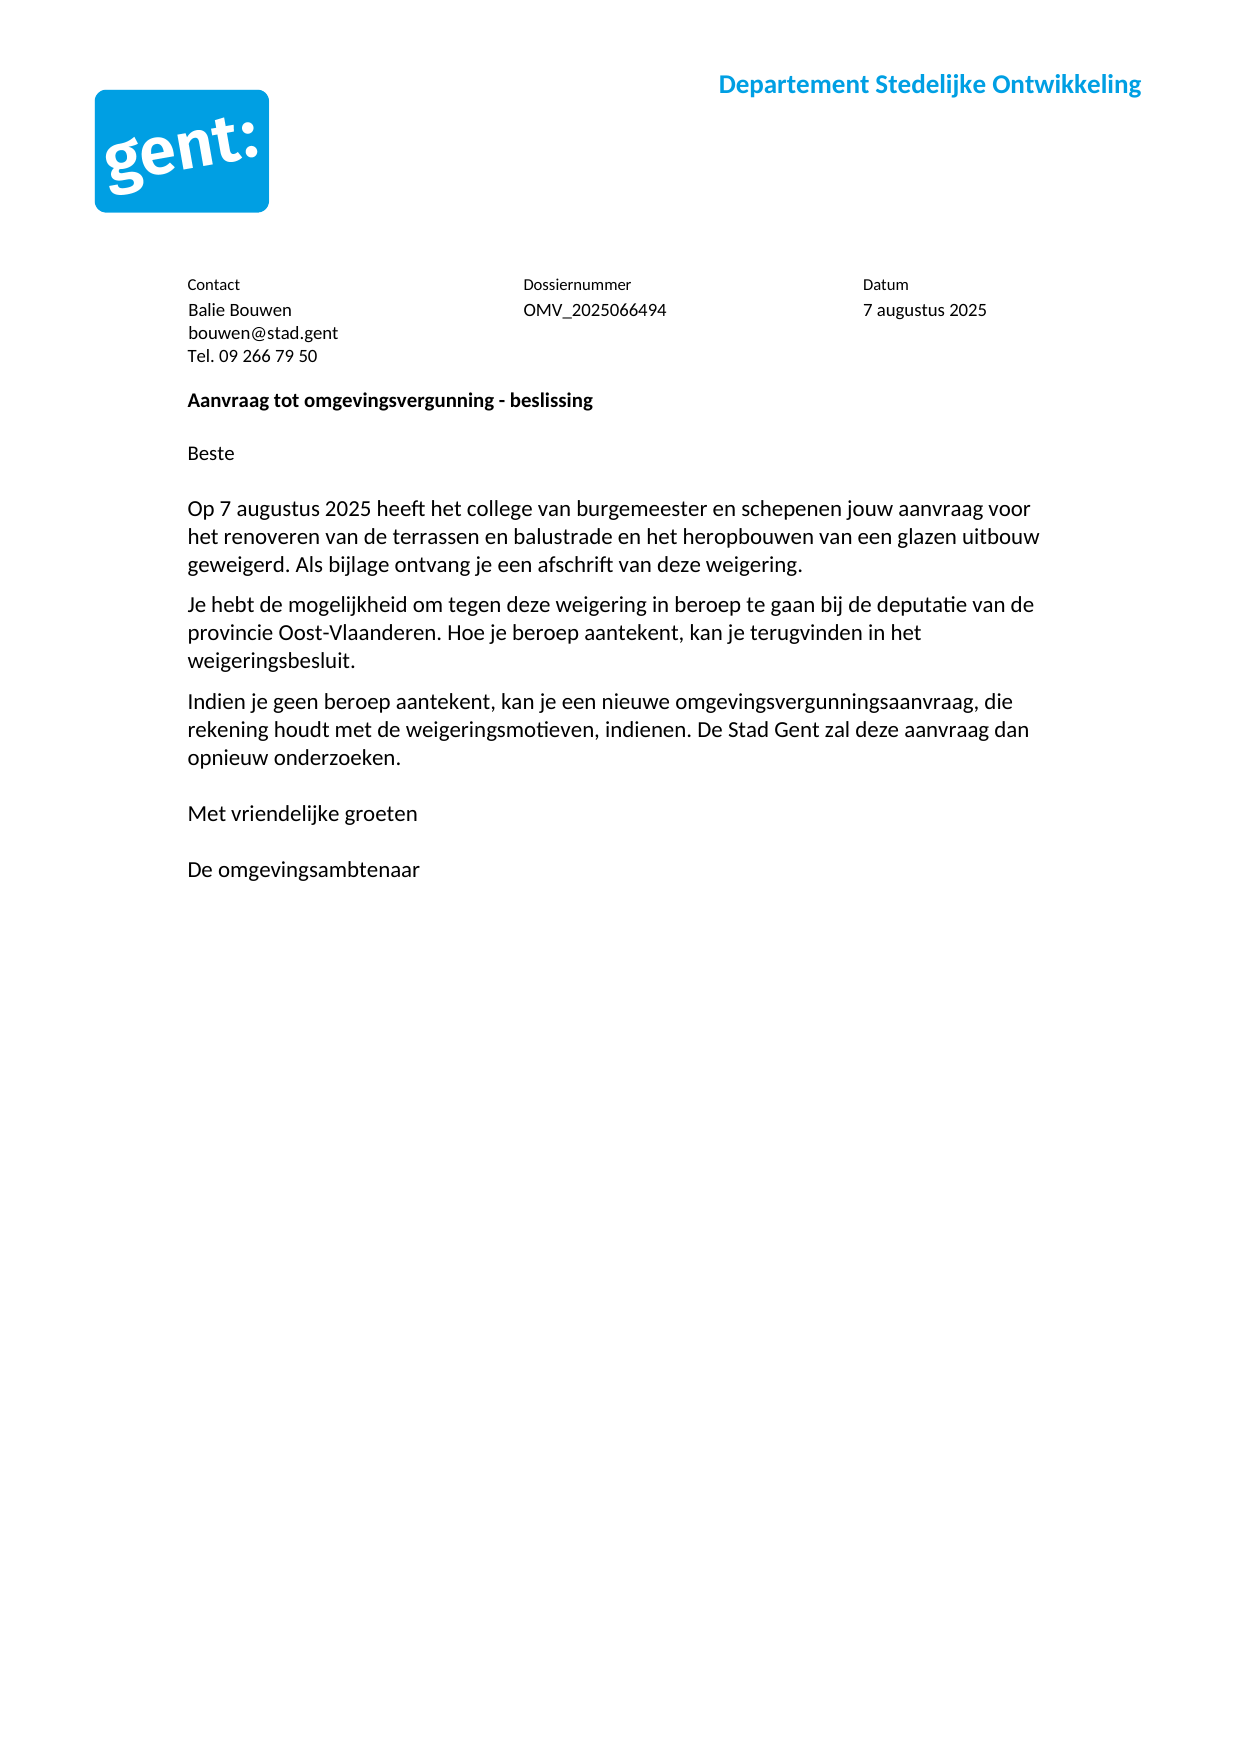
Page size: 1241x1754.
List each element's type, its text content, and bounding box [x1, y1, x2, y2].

table_cell 7 augustus 2025 [852, 298, 1084, 387]
text Op 7 augustus 2025 heeft het college van burgemeester en schepenen jouw aanvraag voor het renoveren van de terrassen en balustrade en het heropbouwen van een glazen uitbouw geweigerd. Als bijlage ontvang je een afschrift van deze weigering. [187, 494, 1053, 578]
text Indien je geen beroep aantekent, kan je een nieuwe omgevingsvergunningsaanvraag, die rekening houdt met de weigeringsmotieven, indienen. De Stad Gent zal deze aanvraag dan opnieuw onderzoeken. [187, 687, 1053, 771]
table_cell OMV_2025066494 [512, 298, 852, 387]
text De omgevingsambtenaar [187, 855, 1053, 883]
text Beste [187, 441, 1053, 466]
table_cell LBalie Bouwen Lbouwen@stad.gent Tel. 09 266 79 50 [176, 298, 512, 387]
text Aanvraag tot omgevingsvergunning - beslissing [187, 387, 1053, 412]
text Je hebt de mogelijkheid om tegen deze weigering in beroep te gaan bij de deputatie van de provincie Oost-Vlaanderen. Hoe je beroep aantekent, kan je terugvinden in het weigeringsbesluit. [187, 591, 1053, 674]
text Met vriendelijke groeten [187, 799, 1053, 827]
table_header Datum [852, 275, 1084, 298]
table_header Dossiernummer [512, 275, 852, 298]
picture [90, 85, 273, 217]
table_header Contact [176, 275, 512, 298]
